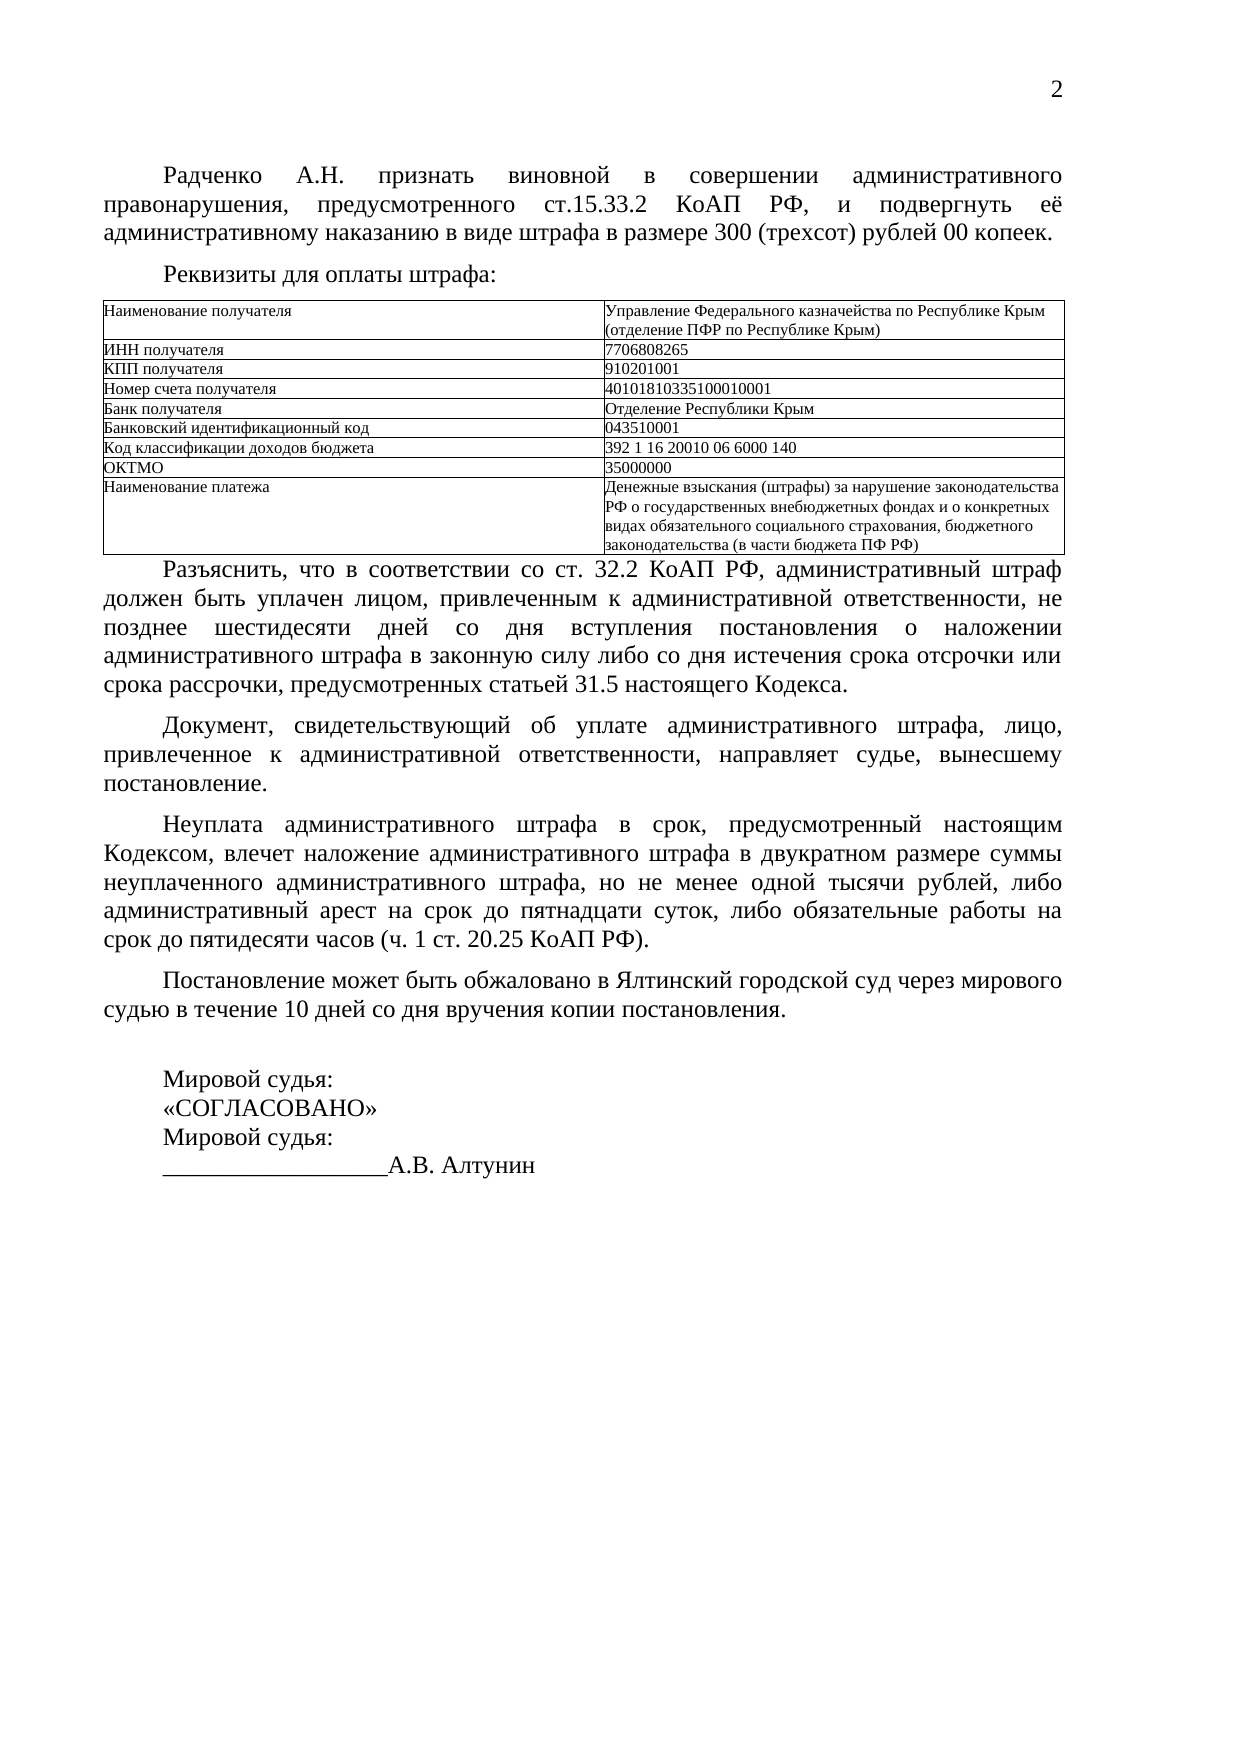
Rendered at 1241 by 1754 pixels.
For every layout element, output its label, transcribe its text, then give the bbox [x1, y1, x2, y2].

table_cell 7706808265 [605, 340, 1064, 358]
table_cell 392 1 16 20010 06 6000 140 [605, 438, 1064, 457]
table_cell Отделение Республики Крым [605, 399, 1064, 418]
table_cell Банковский идентификационный код [104, 419, 604, 437]
text Мировой судья: [163, 1064, 1063, 1093]
text __________________А.В. Алтунин [163, 1151, 1063, 1179]
text Радченко А.Н. признать виновной в совершении административного правонарушения, предусмотренного ст.15.33.2 КоАП РФ, и подвергнуть её административному наказанию в виде штрафа в размере 300 (трехсот) рублей 00 копеек. [103, 160, 1063, 246]
table_cell 910201001 [605, 360, 1064, 378]
table_cell Код классификации доходов бюджета [104, 438, 604, 457]
text Документ, свидетельствующий об уплате административного штрафа, лицо, привлеченное к административной ответственности, направляет судье, вынесшему постановление. [103, 711, 1063, 797]
text Разъяснить, что в соответствии со ст. 32.2 КоАП РФ, административный штраф должен быть уплачен лицом, привлеченным к административной ответственности, не позднее шестидесяти дней со дня вступления постановления о наложении административного штрафа в законную силу либо со дня истечения срока отсрочки или срока рассрочки, предусмотренных статьей 31.5 настоящего Кодекса. [103, 555, 1063, 698]
text Мировой судья: [163, 1122, 1063, 1151]
table_cell 35000000 [605, 458, 1064, 477]
table_cell ИНН получателя [104, 340, 604, 358]
text Неуплата административного штрафа в срок, предусмотренный настоящим Кодексом, влечет наложение административного штрафа в двукратном размере суммы неуплаченного административного штрафа, но не менее одной тысячи рублей, либо административный арест на срок до пятнадцати суток, либо обязательные работы на срок до пятидесяти часов (ч. 1 ст. 20.25 КоАП РФ). [103, 809, 1063, 953]
table_header Наименование получателя [104, 301, 604, 339]
table_header Управление Федерального казначейства по Республике Крым (отделение ПФР по Республике Крым) [605, 301, 1064, 339]
table_cell Номер счета получателя [104, 379, 604, 398]
table_cell КПП получателя [104, 360, 604, 378]
text «СОГЛАСОВАНО» [163, 1093, 1063, 1122]
table_cell 40101810335100010001 [605, 379, 1064, 398]
table_cell ОКТМО [104, 458, 604, 477]
table_cell Банк получателя [104, 399, 604, 418]
text Постановление может быть обжаловано в Ялтинский городской суд через мирового судью в течение 10 дней со дня вручения копии постановления. [103, 966, 1063, 1023]
table_cell Наименование платежа [104, 478, 604, 554]
table_cell 043510001 [605, 419, 1064, 437]
text Реквизиты для оплаты штрафа: [103, 259, 1063, 287]
table_cell Денежные взыскания (штрафы) за нарушение законодательства РФ о государственных внебюджетных фондах и о конкретных видах обязательного социального страхования, бюджетного законодательства (в части бюджета ПФ РФ) [605, 478, 1064, 554]
